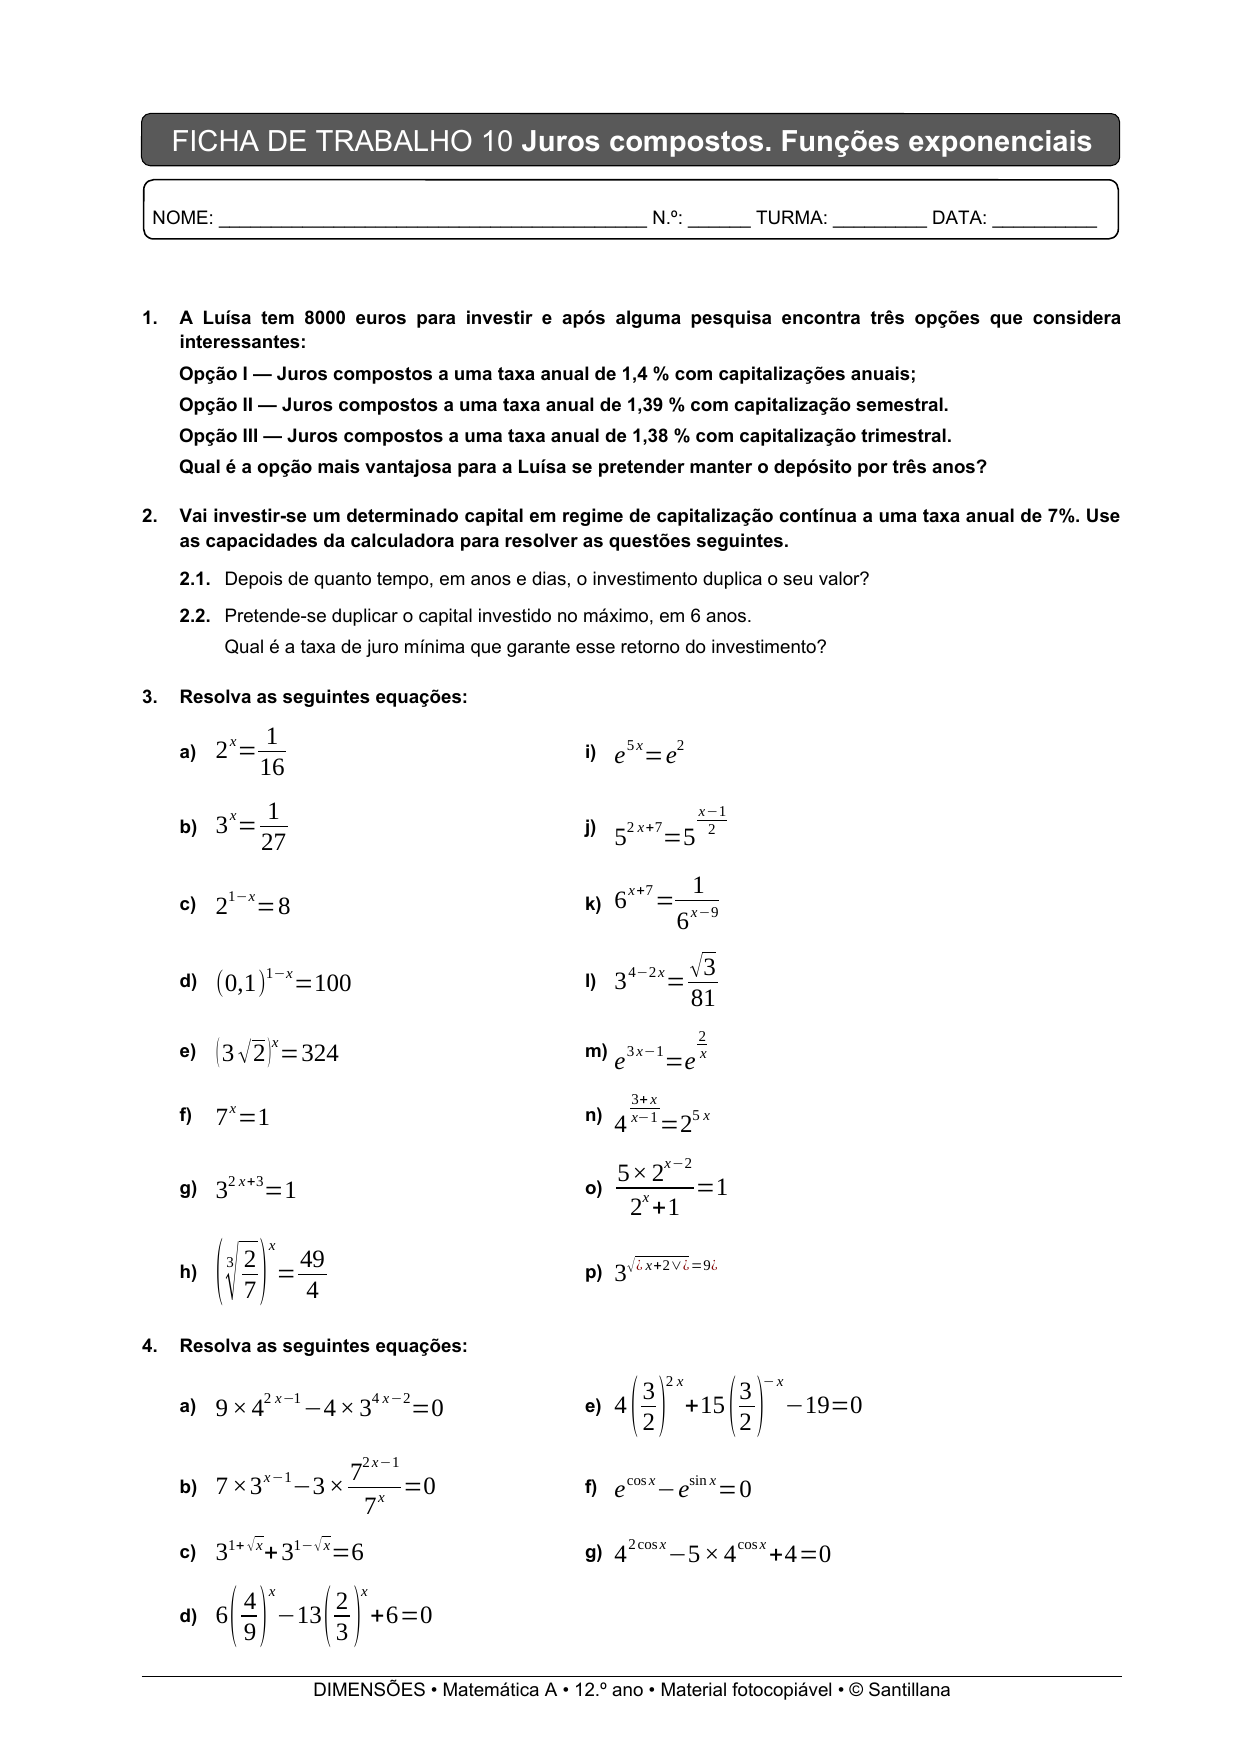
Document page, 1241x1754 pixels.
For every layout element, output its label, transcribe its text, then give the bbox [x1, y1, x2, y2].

list e) [179, 1373, 1122, 1438]
list n) [179, 1091, 1122, 1139]
text Opção III — Juros compostos a uma taxa anual de 1,38 % com capitalização trimestral. [179, 424, 1122, 446]
text Opção I — Juros compostos a uma taxa anual de 1,4 % com capitalizações anuais; [179, 362, 1122, 384]
text NOME: _________________________________________ N.º: ______ TURMA: _________ DATA: __________ [145, 207, 1117, 228]
text Resolva as seguintes equações: [142, 1335, 1122, 1357]
text Qual é a taxa de juro mínima que garante esse retorno do investimento? [224, 636, 1122, 657]
text Resolva as seguintes equações: [142, 685, 1122, 707]
title FICHA DE TRABALHO 10 Juros compostos. Funções exponenciais [171, 124, 1122, 158]
list o) [179, 1154, 1122, 1221]
list k) [179, 872, 1122, 934]
list p) [179, 1236, 1122, 1307]
text Qual é a opção mais vantajosa para a Luísa se pretender manter o depósito por três anos? [179, 455, 1122, 477]
list i) [179, 723, 1122, 782]
list A Luísa tem 8000 euros para investir e após alguma pesquisa encontra três opções que considera interessantes: [142, 306, 1122, 353]
list m) [179, 1027, 1122, 1075]
text Pretende-se duplicar o capital investido no máximo, em 6 anos. [179, 604, 1122, 626]
text Opção II — Juros compostos a uma taxa anual de 1,39 % com capitalização semestral. [179, 393, 1122, 415]
list l) [179, 950, 1122, 1011]
list f) [179, 1454, 1122, 1520]
list j) [179, 797, 1122, 856]
list g) [179, 1536, 1122, 1567]
text Vai investir-se um determinado capital em regime de capitalização contínua a uma taxa anual de 7%. Use as capacidades da calculadora para resolver as questões seguintes. [142, 505, 1122, 552]
text Depois de quanto tempo, em anos e dias, o investimento duplica o seu valor? [179, 567, 1122, 589]
